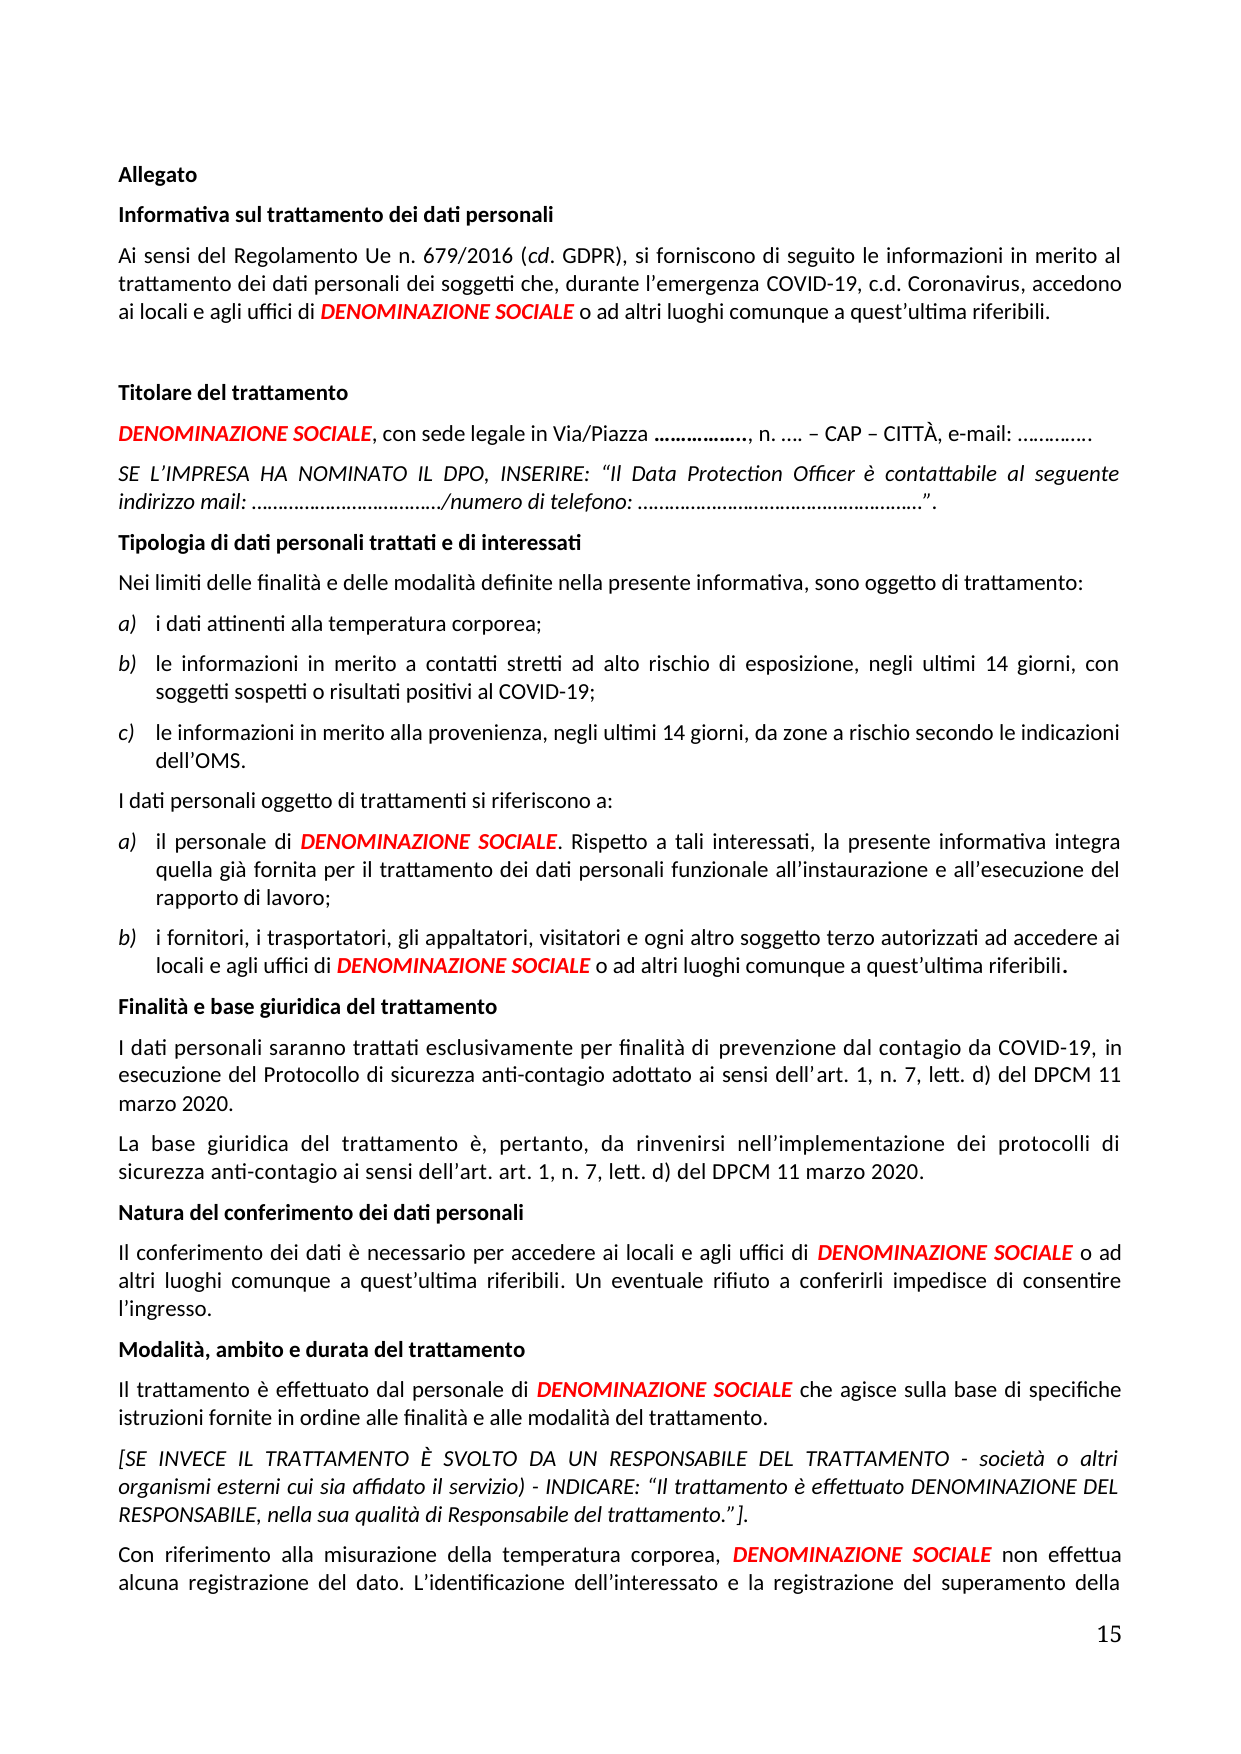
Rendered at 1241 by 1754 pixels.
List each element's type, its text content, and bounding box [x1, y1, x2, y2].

text Titolare del trattamento [118, 378, 1122, 406]
text Il conferimento dei dati è necessario per accedere ai locali e agli uffici di DENOMINAZIONE SOCIALE o ad altri luoghi comunque a quest’ultima riferibili. Un eventuale rifiuto a conferirli impedisce di consentire l’ingresso. [118, 1238, 1122, 1322]
list i fornitori, i trasportatori, gli appaltatori, visitatori e ogni altro soggetto terzo autorizzati ad accedere ai locali e agli uffici di DENOMINAZIONE SOCIALE o ad altri luoghi comunque a quest’ultima riferibili. [118, 923, 1122, 979]
text I dati personali oggetto di trattamenti si riferiscono a: [118, 786, 1122, 814]
text Ai sensi del Regolamento Ue n. 679/2016 (cd. GDPR), si forniscono di seguito le informazioni in merito al trattamento dei dati personali dei soggetti che, durante l’emergenza COVID-19, c.d. Coronavirus, accedono ai locali e agli uffici di DENOMINAZIONE SOCIALE o ad altri luoghi comunque a quest’ultima riferibili. [118, 241, 1122, 325]
text Modalità, ambito e durata del trattamento [118, 1335, 1122, 1363]
list il personale di DENOMINAZIONE SOCIALE. Rispetto a tali interessati, la presente informativa integra quella già fornita per il trattamento dei dati personali funzionale all’instaurazione e all’esecuzione del rapporto di lavoro; [118, 827, 1122, 911]
text DENOMINAZIONE SOCIALE, con sede legale in Via/Piazza …………….., n. …. – CAP – CITTÀ, e-mail: ………….. [118, 419, 1122, 447]
text Nei limiti delle finalità e delle modalità definite nella presente informativa, sono oggetto di trattamento: [118, 568, 1122, 596]
text [SE INVECE IL TRATTAMENTO È SVOLTO DA UN RESPONSABILE DEL TRATTAMENTO - società o altri organismi esterni cui sia affidato il servizio) - INDICARE: “Il trattamento è effettuato DENOMINAZIONE DEL RESPONSABILE, nella sua qualità di Responsabile del trattamento.”]. [118, 1444, 1122, 1528]
text SE L’IMPRESA HA NOMINATO IL DPO, INSERIRE: “Il Data Protection Officer è contattabile al seguente indirizzo mail: ………………………………/numero di telefono: ………………………………………………”. [118, 459, 1122, 515]
text Il trattamento è effettuato dal personale di DENOMINAZIONE SOCIALE che agisce sulla base di specifiche istruzioni fornite in ordine alle finalità e alle modalità del trattamento. [118, 1375, 1122, 1431]
list le informazioni in merito a contatti stretti ad alto rischio di esposizione, negli ultimi 14 giorni, con soggetti sospetti o risultati positivi al COVID-19; [118, 649, 1122, 705]
text Tipologia di dati personali trattati e di interessati [118, 528, 1122, 556]
text Finalità e base giuridica del trattamento [118, 992, 1122, 1020]
list le informazioni in merito alla provenienza, negli ultimi 14 giorni, da zone a rischio secondo le indicazioni dell’OMS. [118, 718, 1122, 774]
text Informativa sul trattamento dei dati personali [118, 201, 1122, 229]
text Allegato [118, 160, 1122, 188]
text I dati personali saranno trattati esclusivamente per finalità di prevenzione dal contagio da COVID-19, in esecuzione del Protocollo di sicurezza anti-contagio adottato ai sensi dell’art. 1, n. 7, lett. d) del DPCM 11 marzo 2020. [118, 1033, 1122, 1117]
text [118, 1540, 1122, 1596]
list i dati attinenti alla temperatura corporea; [118, 609, 1122, 637]
text Natura del conferimento dei dati personali [118, 1198, 1122, 1226]
text La base giuridica del trattamento è, pertanto, da rinvenirsi nell’implementazione dei protocolli di sicurezza anti-contagio ai sensi dell’art. art. 1, n. 7, lett. d) del DPCM 11 marzo 2020. [118, 1129, 1122, 1185]
